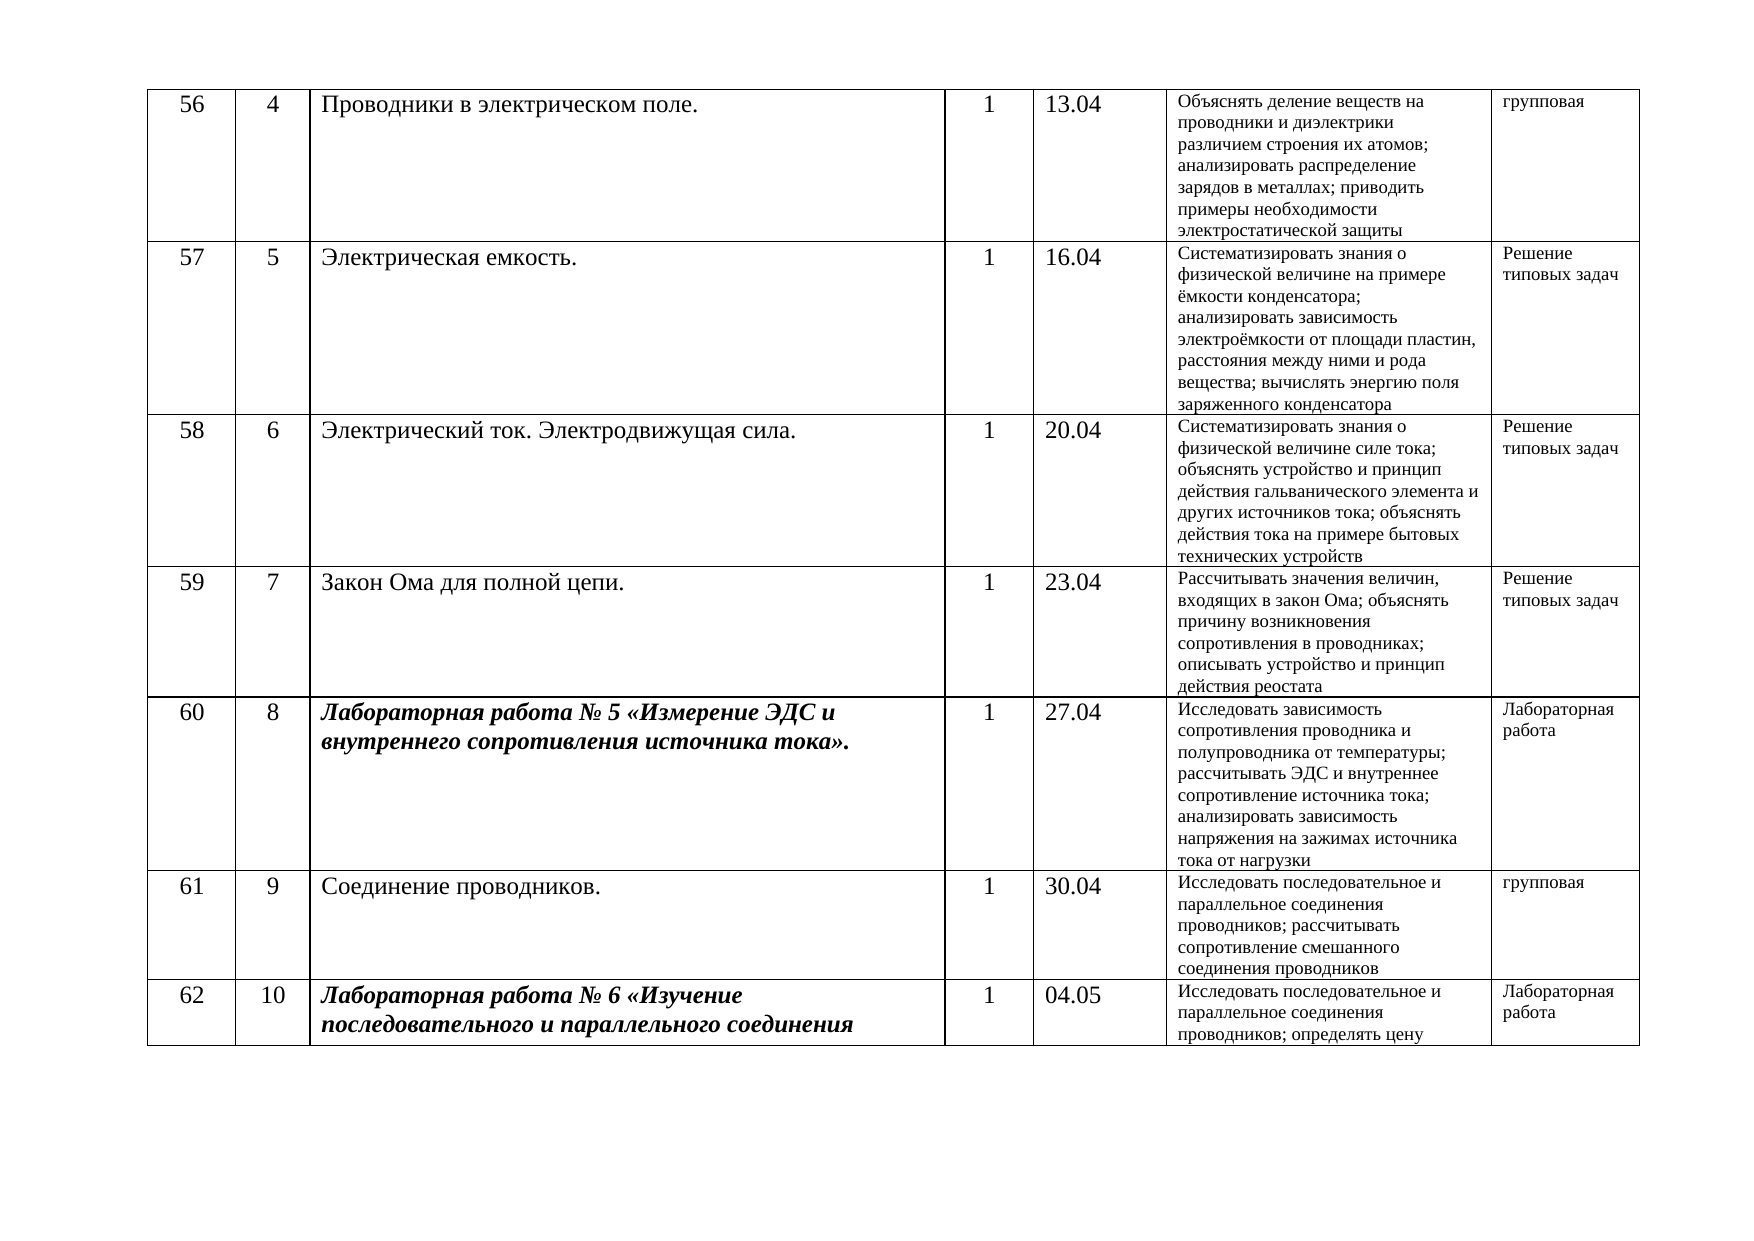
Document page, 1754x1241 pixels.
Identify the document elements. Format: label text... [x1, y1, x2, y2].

table_cell 4 [236, 90, 309, 241]
table_cell 30.04 [1034, 871, 1166, 979]
table_cell 7 [236, 567, 309, 696]
table_cell 60 [148, 698, 235, 870]
table_cell групповая [1492, 90, 1639, 241]
table_cell Исследовать зависимость сопротивления проводника и полупроводника от температуры; рассчитывать ЭДС и внутреннее сопротивление источника тока; анализировать зависимость напряжения на зажимах источника тока от нагрузки [1167, 698, 1491, 870]
table_cell Решение типовых задач [1492, 415, 1639, 566]
table_cell Решение типовых задач [1492, 242, 1639, 414]
table_cell 9 [236, 871, 309, 979]
table_cell 27.04 [1034, 698, 1166, 870]
table_cell Систематизировать знания о физической величине силе тока; объяснять устройство и принцип действия гальванического элемента и других источников тока; объяснять действия тока на примере бытовых технических устройств [1167, 415, 1491, 566]
table_cell 6 [236, 415, 309, 566]
table_cell 04.05 [1034, 980, 1166, 1044]
table_cell 23.04 [1034, 567, 1166, 696]
table_cell Проводники в электрическом поле. [311, 90, 944, 241]
table_cell 61 [148, 871, 235, 979]
table_cell 1 [946, 871, 1033, 979]
table_cell Рассчитывать значения величин, входящих в закон Ома; объяснять причину возникновения сопротивления в проводниках; описывать устройство и принцип действия реостата [1167, 567, 1491, 696]
table_cell 16.04 [1034, 242, 1166, 414]
table_cell Электрическая емкость. [311, 242, 944, 414]
table_cell Лабораторная работа № 5 «Измерение ЭДС и внутреннего сопротивления источника тока». [311, 698, 944, 870]
table_cell Закон Ома для полной цепи. [311, 567, 944, 696]
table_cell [311, 980, 944, 1044]
table_cell 57 [148, 242, 235, 414]
table_cell групповая [1492, 871, 1639, 979]
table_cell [1167, 980, 1491, 1044]
table_cell 20.04 [1034, 415, 1166, 566]
table_cell 1 [946, 415, 1033, 566]
table_cell Лабораторная работа [1492, 698, 1639, 870]
table_cell 62 [148, 980, 235, 1044]
table_cell 58 [148, 415, 235, 566]
table_cell Объяснять деление веществ на проводники и диэлектрики различием строения их атомов; анализировать распределение зарядов в металлах; приводить примеры необходимости электростатической защиты [1167, 90, 1491, 241]
table_cell Решение типовых задач [1492, 567, 1639, 696]
table_cell 1 [946, 698, 1033, 870]
table_cell Соединение проводников. [311, 871, 944, 979]
table_cell 59 [148, 567, 235, 696]
table_cell 13.04 [1034, 90, 1166, 241]
table_cell Электрический ток. Электродвижущая сила. [311, 415, 944, 566]
table_cell 1 [946, 90, 1033, 241]
table_cell Систематизировать знания о физической величине на примере ёмкости конденсатора; анализировать зависимость электроёмкости от площади пластин, расстояния между ними и рода вещества; вычислять энергию поля заряженного конденсатора [1167, 242, 1491, 414]
table_cell 1 [946, 980, 1033, 1044]
table_cell Исследовать последовательное и параллельное соединения проводников; рассчитывать сопротивление смешанного соединения проводников [1167, 871, 1491, 979]
table_cell Лабораторная работа [1492, 980, 1639, 1044]
table_cell 1 [946, 567, 1033, 696]
table_cell 8 [236, 698, 309, 870]
table_cell 5 [236, 242, 309, 414]
table_cell 56 [148, 90, 235, 241]
table_cell 1 [946, 242, 1033, 414]
table_cell 10 [236, 980, 309, 1044]
